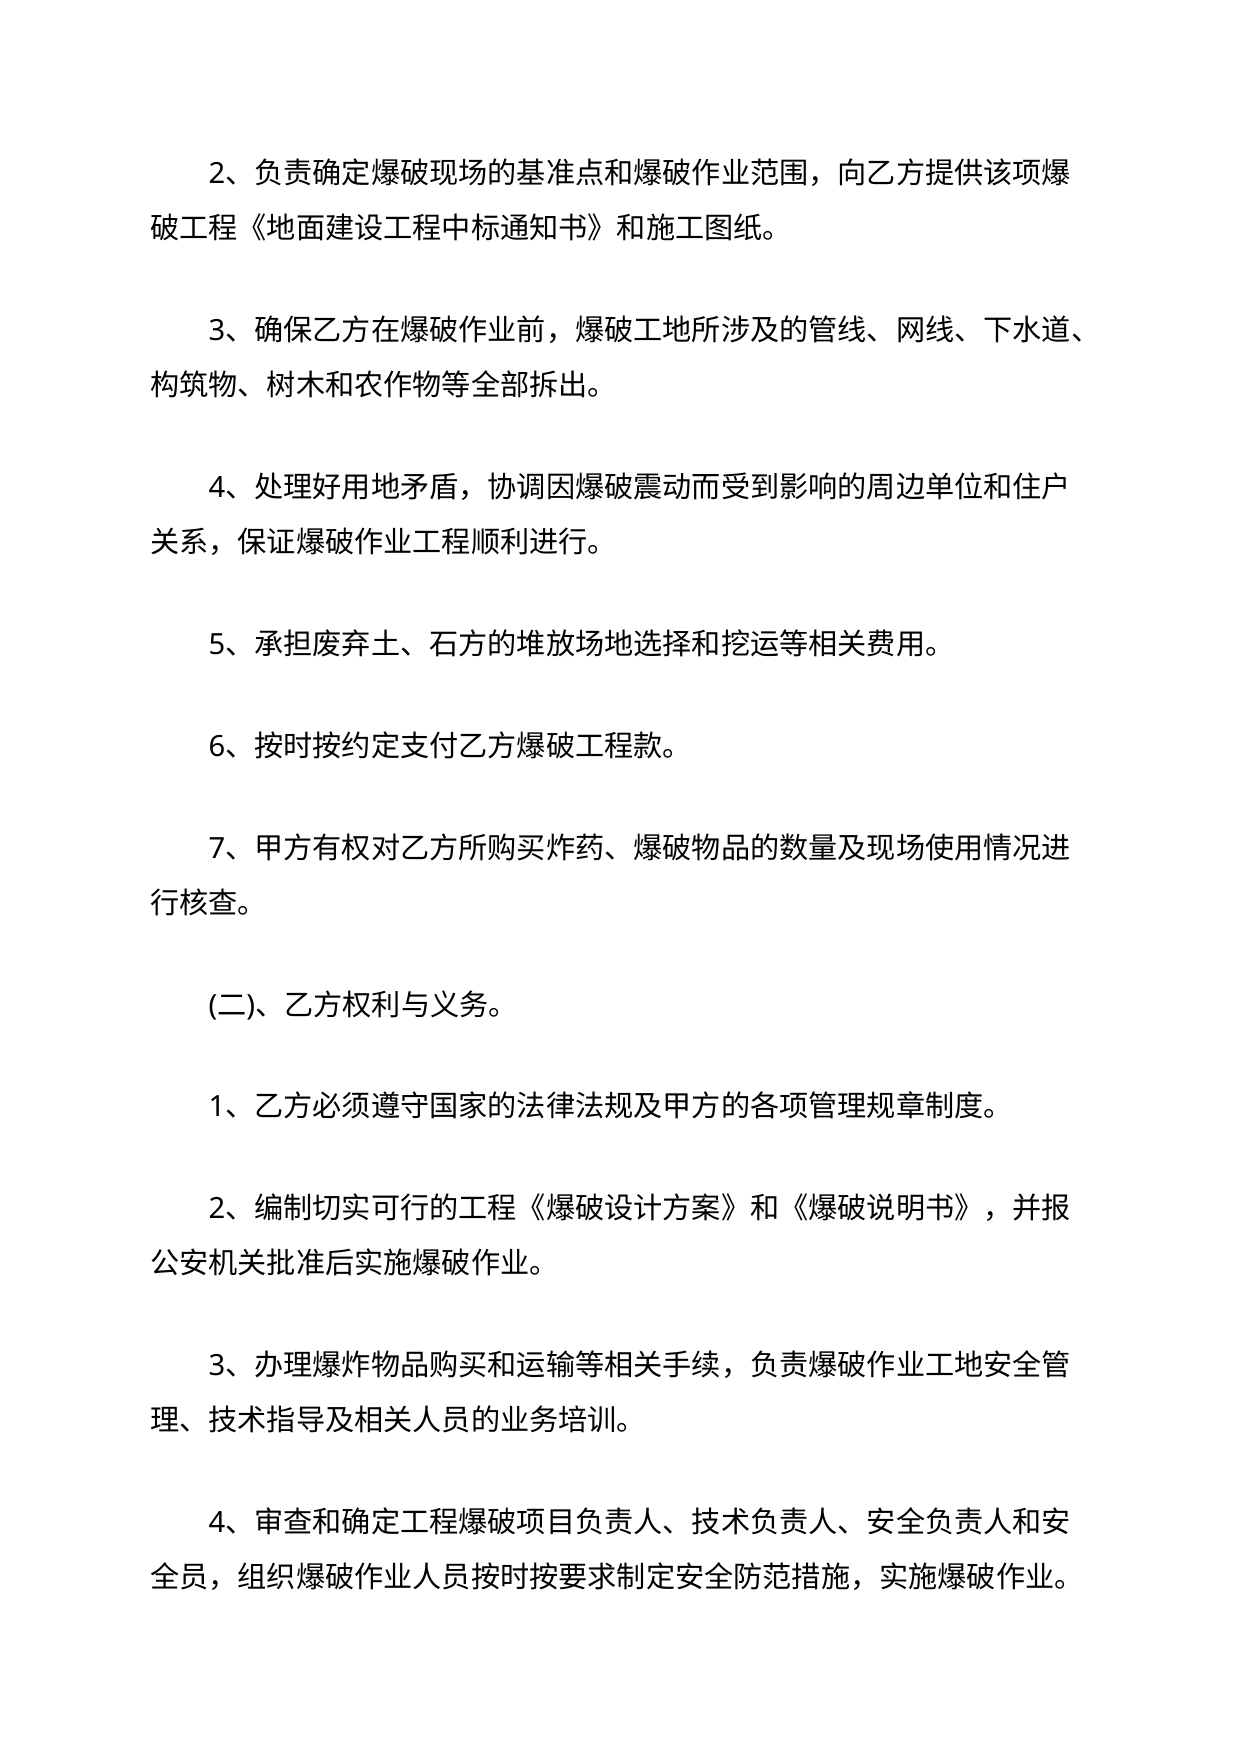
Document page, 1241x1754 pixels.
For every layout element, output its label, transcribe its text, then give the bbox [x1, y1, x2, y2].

text 3、办理爆炸物品购买和运输等相关手续，负责爆破作业工地安全管理、技术指导及相关人员的业务培训。 [150, 1342, 1090, 1439]
text 3、确保乙方在爆破作业前，爆破工地所涉及的管线、网线、下水道、构筑物、树木和农作物等全部拆出。 [150, 307, 1090, 404]
text 6、按时按约定支付乙方爆破工程款。 [150, 722, 1090, 765]
text 1、乙方必须遵守国家的法律法规及甲方的各项管理规章制度。 [150, 1083, 1090, 1125]
text 2、负责确定爆破现场的基准点和爆破作业范围，向乙方提供该项爆破工程《地面建设工程中标通知书》和施工图纸。 [150, 150, 1090, 247]
text (二)、乙方权利与义务。 [150, 981, 1090, 1023]
text 2、编制切实可行的工程《爆破设计方案》和《爆破说明书》，并报公安机关批准后实施爆破作业。 [150, 1185, 1090, 1282]
text 4、处理好用地矛盾，协调因爆破震动而受到影响的周边单位和住户关系，保证爆破作业工程顺利进行。 [150, 463, 1090, 561]
text 5、承担废弃土、石方的堆放场地选择和挖运等相关费用。 [150, 620, 1090, 663]
text 7、甲方有权对乙方所购买炸药、爆破物品的数量及现场使用情况进行核查。 [150, 824, 1090, 922]
text 4、审查和确定工程爆破项目负责人、技术负责人、安全负责人和安全员，组织爆破作业人员按时按要求制定安全防范措施，实施爆破作业。 [150, 1498, 1090, 1596]
